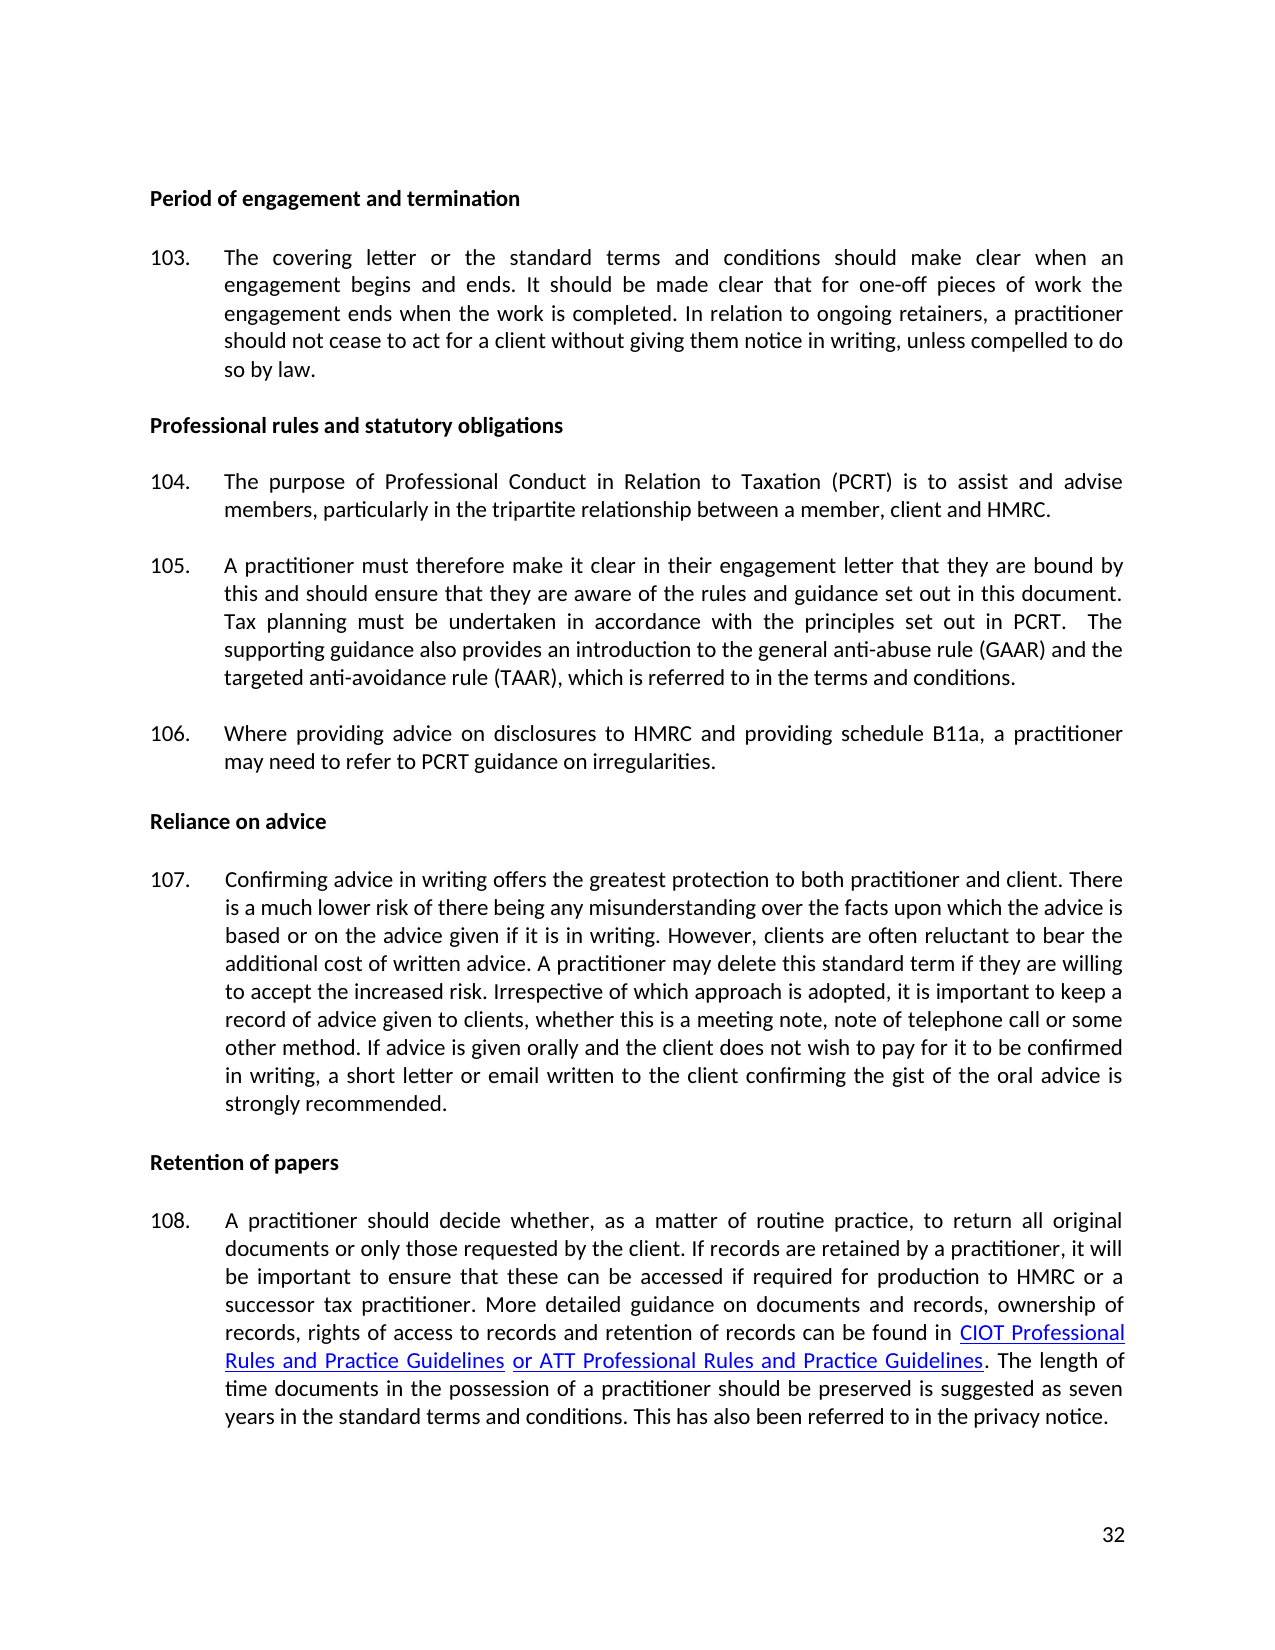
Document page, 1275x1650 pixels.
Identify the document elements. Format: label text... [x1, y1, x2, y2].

text 106. Where providing advice on disclosures to HMRC and providing schedule B11a, a practitioner may need to refer to PCRT guidance on irregularities. [150, 719, 1125, 775]
subtitle Retention of papers [150, 1148, 1125, 1176]
text 103. The covering letter or the standard terms and conditions should make clear when an engagement begins and ends. It should be made clear that for one-off pieces of work the engagement ends when the work is completed. In relation to ongoing retainers, a practitioner should not cease to act for a client without giving them notice in writing, unless compelled to do so by law. [150, 243, 1125, 383]
text 104. The purpose of Professional Conduct in Relation to Taxation (PCRT) is to assist and advise members, particularly in the tripartite relationship between a member, client and HMRC. [150, 467, 1125, 523]
text 107. Confirming advice in writing offers the greatest protection to both practitioner and client. There is a much lower risk of there being any misunderstanding over the facts upon which the advice is based or on the advice given if it is in writing. However, clients are often reluctant to bear the additional cost of written advice. A practitioner may delete this standard term if they are willing to accept the increased risk. Irrespective of which approach is adopted, it is important to keep a record of advice given to clients, whether this is a meeting note, note of telephone call or some other method. If advice is given orally and the client does not wish to pay for it to be confirmed in writing, a short letter or email written to the client confirming the gist of the oral advice is strongly recommended. [150, 865, 1125, 1118]
subtitle Period of engagement and termination [150, 184, 1125, 212]
subtitle Reliance on advice [150, 807, 1125, 835]
text 108. A practitioner should decide whether, as a matter of routine practice, to return all original documents or only those requested by the client. If records are retained by a practitioner, it will be important to ensure that these can be accessed if required for production to HMRC or a successor tax practitioner. More detailed guidance on documents and records, ownership of records, rights of access to records and retention of records can be found in CIOT Professional Rules and Practice Guidelines or ATT Professional Rules and Practice Guidelines. The length of time documents in the possession of a practitioner should be preserved is suggested as seven years in the standard terms and conditions. This has also been referred to in the privacy notice. [150, 1206, 1125, 1431]
text 105. A practitioner must therefore make it clear in their engagement letter that they are bound by this and should ensure that they are aware of the rules and guidance set out in this document. Tax planning must be undertaken in accordance with the principles set out in PCRT. The supporting guidance also provides an introduction to the general anti-abuse rule (GAAR) and the targeted anti-avoidance rule (TAAR), which is referred to in the terms and conditions. [150, 551, 1125, 691]
text Professional rules and statutory obligations [150, 411, 1125, 439]
